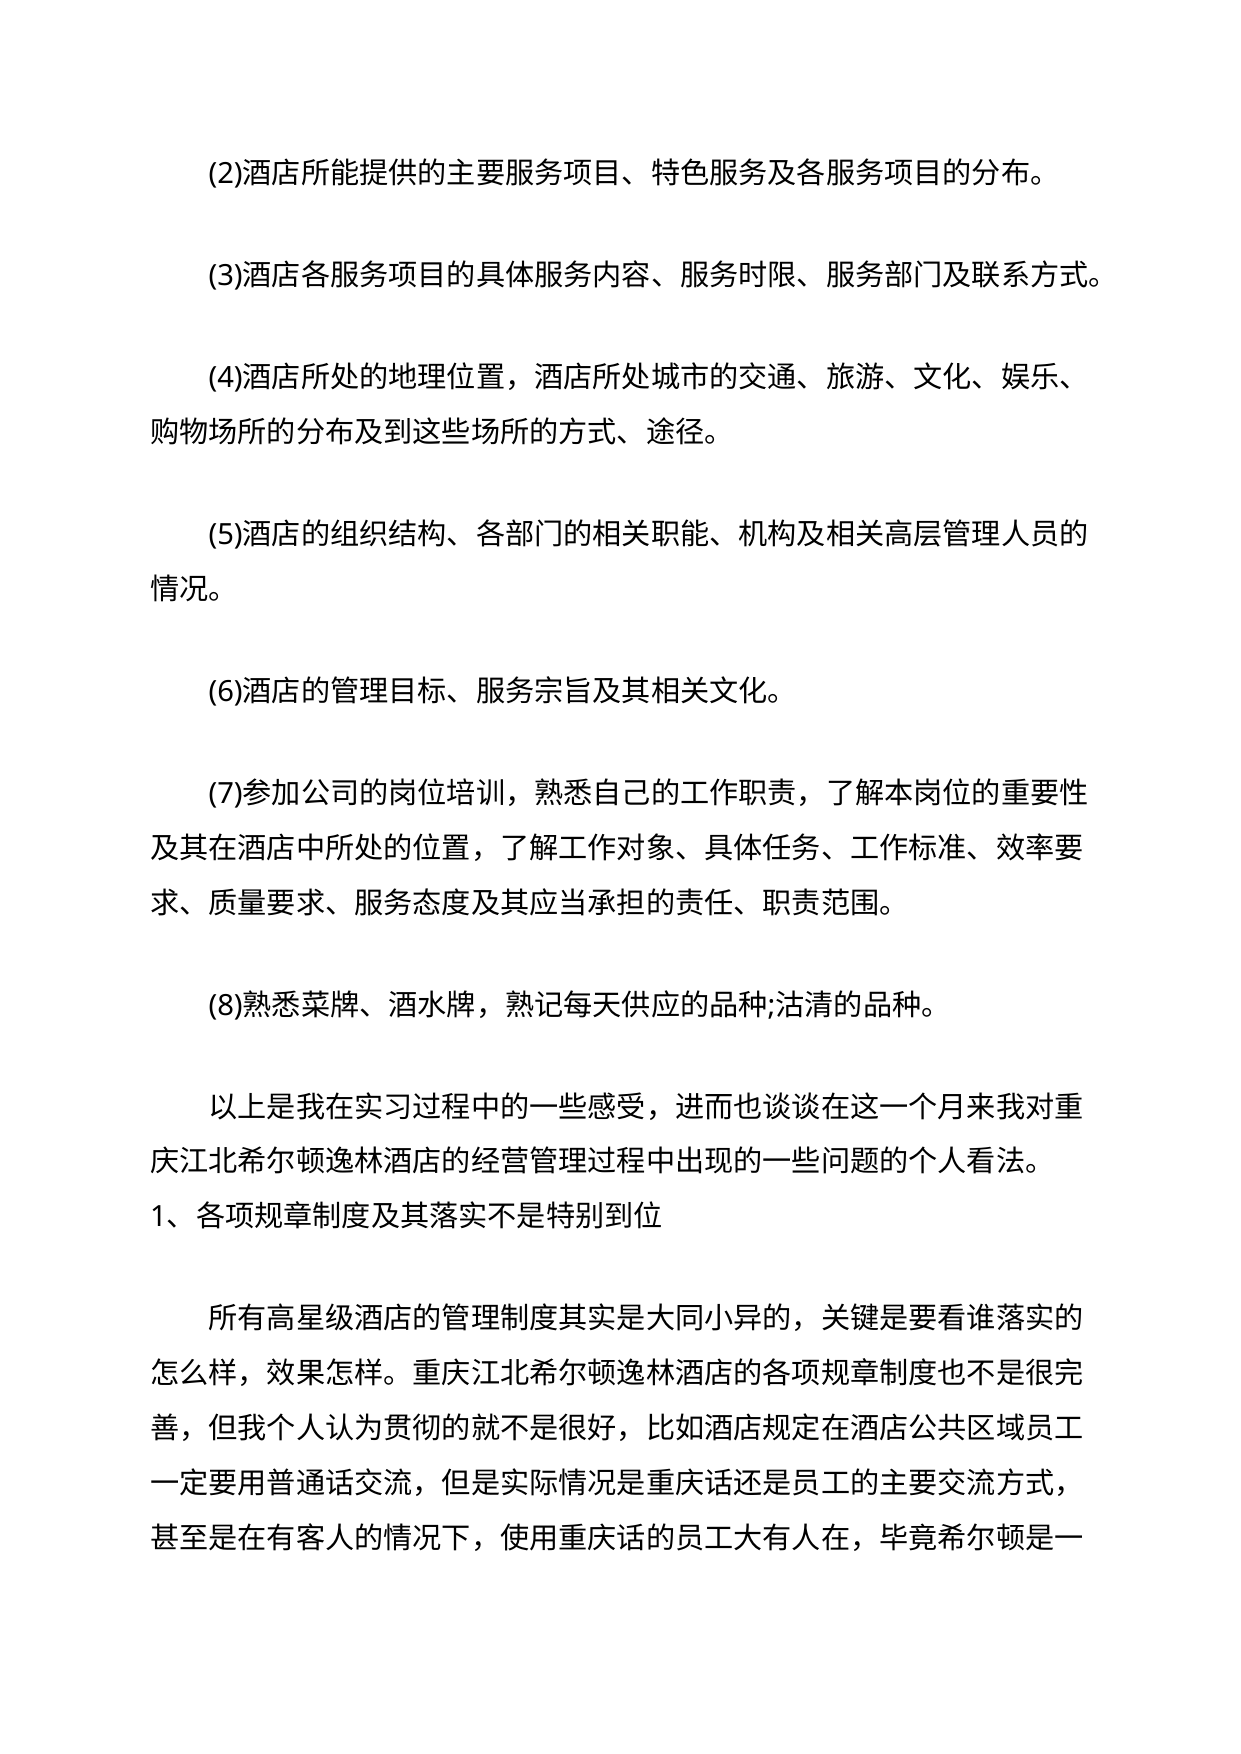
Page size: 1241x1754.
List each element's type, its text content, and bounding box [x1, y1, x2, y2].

text (7)参加公司的岗位培训，熟悉自己的工作职责，了解本岗位的重要性及其在酒店中所处的位置，了解工作对象、具体任务、工作标准、效率要求、质量要求、服务态度及其应当承担的责任、职责范围。 [150, 769, 1090, 922]
text (3)酒店各服务项目的具体服务内容、服务时限、服务部门及联系方式。 [150, 252, 1090, 294]
text (4)酒店所处的地理位置，酒店所处城市的交通、旅游、文化、娱乐、购物场所的分布及到这些场所的方式、途径。 [150, 354, 1090, 451]
text (2)酒店所能提供的主要服务项目、特色服务及各服务项目的分布。 [150, 150, 1090, 192]
text 以上是我在实习过程中的一些感受，进而也谈谈在这一个月来我对重庆江北希尔顿逸林酒店的经营管理过程中出现的一些问题的个人看法。1、各项规章制度及其落实不是特别到位 [150, 1083, 1090, 1235]
text (8)熟悉菜牌、酒水牌，熟记每天供应的品种;沽清的品种。 [150, 981, 1090, 1023]
text (6)酒店的管理目标、服务宗旨及其相关文化。 [150, 667, 1090, 710]
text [150, 1295, 1090, 1557]
text (5)酒店的组织结构、各部门的相关职能、机构及相关高层管理人员的情况。 [150, 511, 1090, 608]
